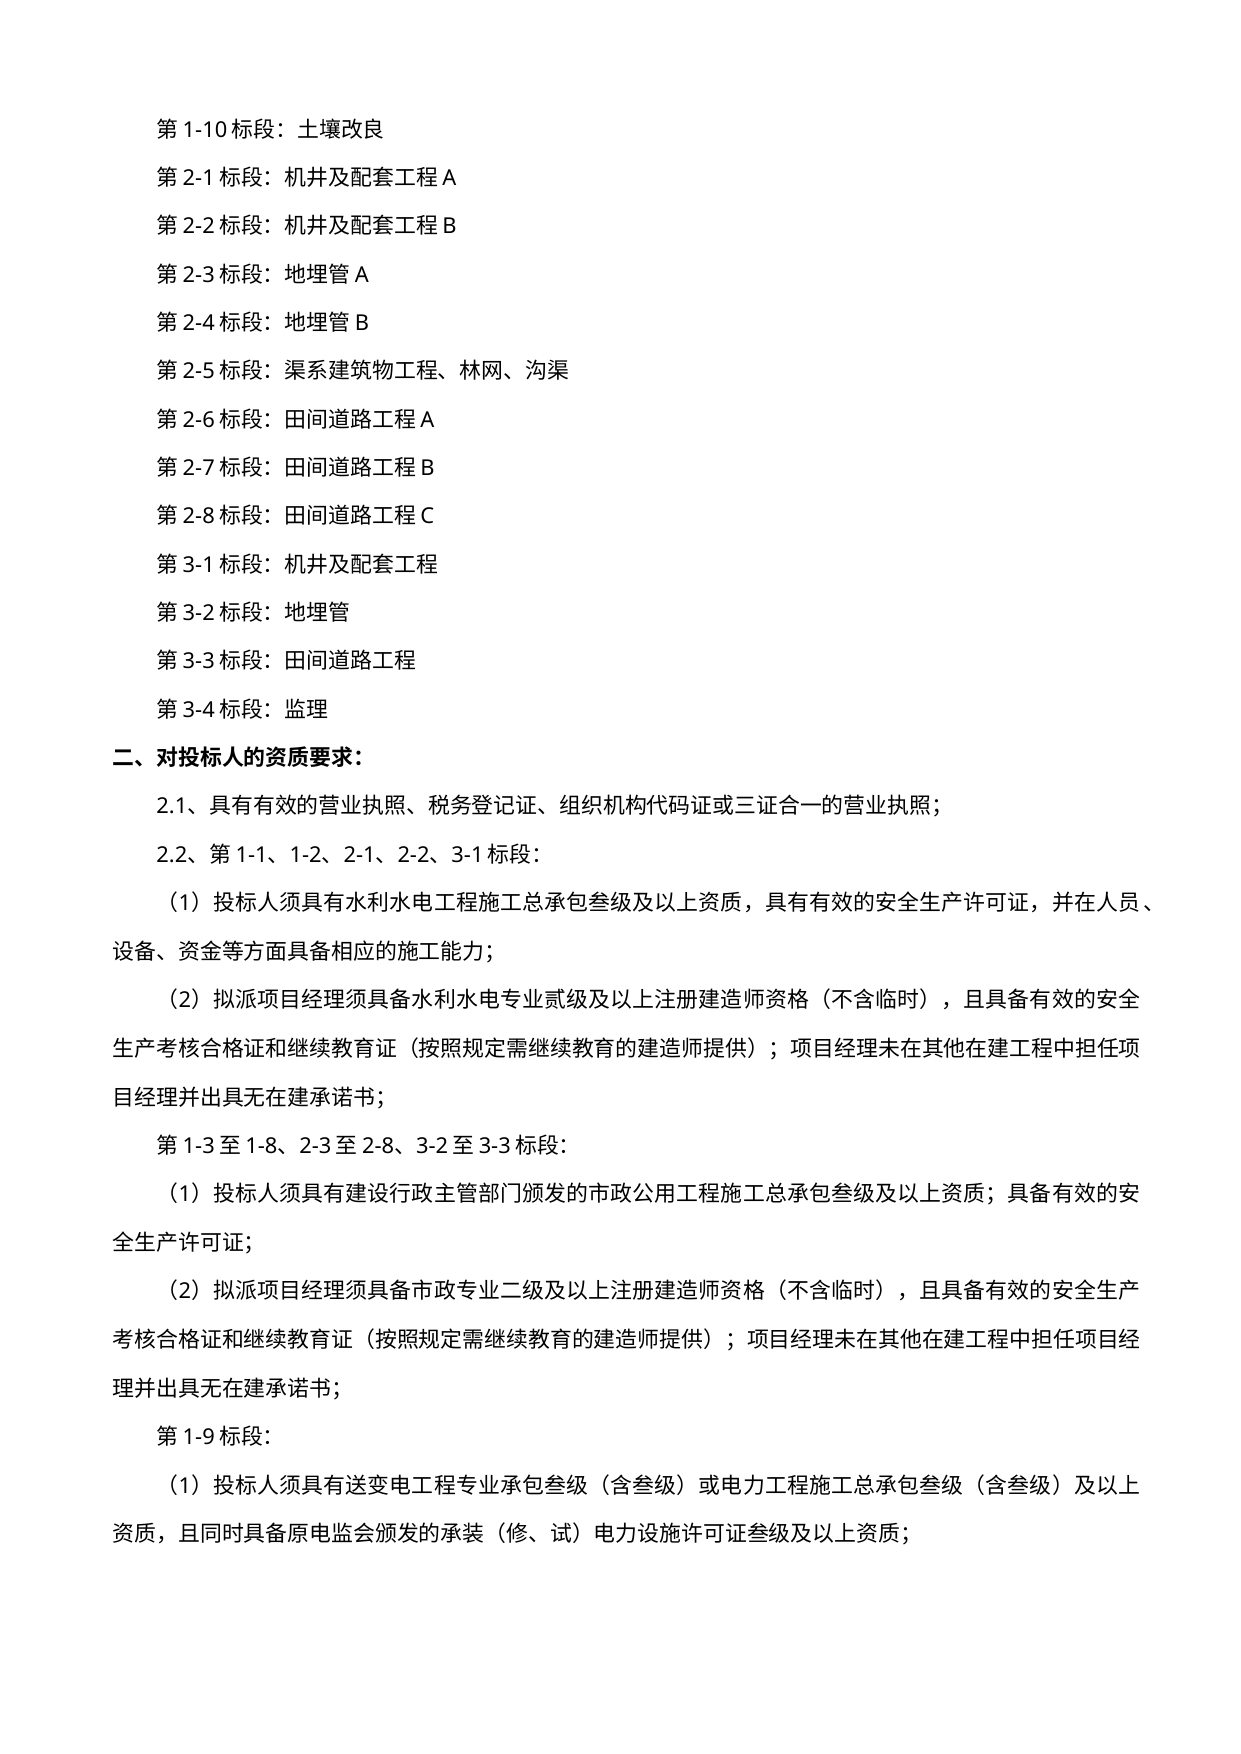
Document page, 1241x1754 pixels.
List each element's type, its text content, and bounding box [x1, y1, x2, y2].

text 第2-2标段：机井及配套工程B [112, 208, 1144, 241]
text 第2-5标段：渠系建筑物工程、林网、沟渠 [112, 353, 1144, 386]
text 第2-6标段：田间道路工程A [112, 401, 1144, 434]
text 第3-3标段：田间道路工程 [112, 643, 1144, 676]
text 第2-3标段：地埋管A [112, 256, 1144, 289]
text 第1-9标段： [112, 1419, 1144, 1451]
text （1）投标人须具有水利水电工程施工总承包叁级及以上资质，具有有效的安全生产许可证，并在人员、设备、资金等方面具备相应的施工能力； [112, 885, 1144, 966]
text 第2-7标段：田间道路工程B [112, 450, 1144, 482]
text 第3-2标段：地埋管 [112, 595, 1144, 627]
text （2）拟派项目经理须具备市政专业二级及以上注册建造师资格（不含临时），且具备有效的安全生产考核合格证和继续教育证（按照规定需继续教育的建造师提供）；项目经理未在其他在建工程中担任项目经理并出具无在建承诺书； [112, 1273, 1144, 1403]
text 2.2、第1-1、1-2、2-1、2-2、3-1标段： [112, 836, 1144, 869]
text 第3-1标段：机井及配套工程 [112, 546, 1144, 579]
text 第1-3至1-8、2-3至2-8、3-2至3-3标段： [112, 1128, 1144, 1160]
text 2.1、具有有效的营业执照、税务登记证、组织机构代码证或三证合一的营业执照； [112, 788, 1144, 821]
text 第1-10标段：土壤改良 [112, 111, 1144, 144]
text 第3-4标段：监理 [112, 691, 1144, 724]
text 第2-4标段：地埋管B [112, 305, 1144, 337]
text 二、对投标人的资质要求： [112, 740, 1144, 772]
text （1）投标人须具有建设行政主管部门颁发的市政公用工程施工总承包叁级及以上资质；具备有效的安全生产许可证； [112, 1176, 1144, 1257]
text 第2-8标段：田间道路工程C [112, 498, 1144, 531]
text （1）投标人须具有送变电工程专业承包叁级（含叁级）或电力工程施工总承包叁级（含叁级）及以上资质，且同时具备原电监会颁发的承装（修、试）电力设施许可证叁级及以上资质； [112, 1467, 1144, 1548]
text （2）拟派项目经理须具备水利水电专业贰级及以上注册建造师资格（不含临时），且具备有效的安全生产考核合格证和继续教育证（按照规定需继续教育的建造师提供）；项目经理未在其他在建工程中担任项目经理并出具无在建承诺书； [112, 982, 1144, 1112]
text 第2-1标段：机井及配套工程A [112, 160, 1144, 192]
